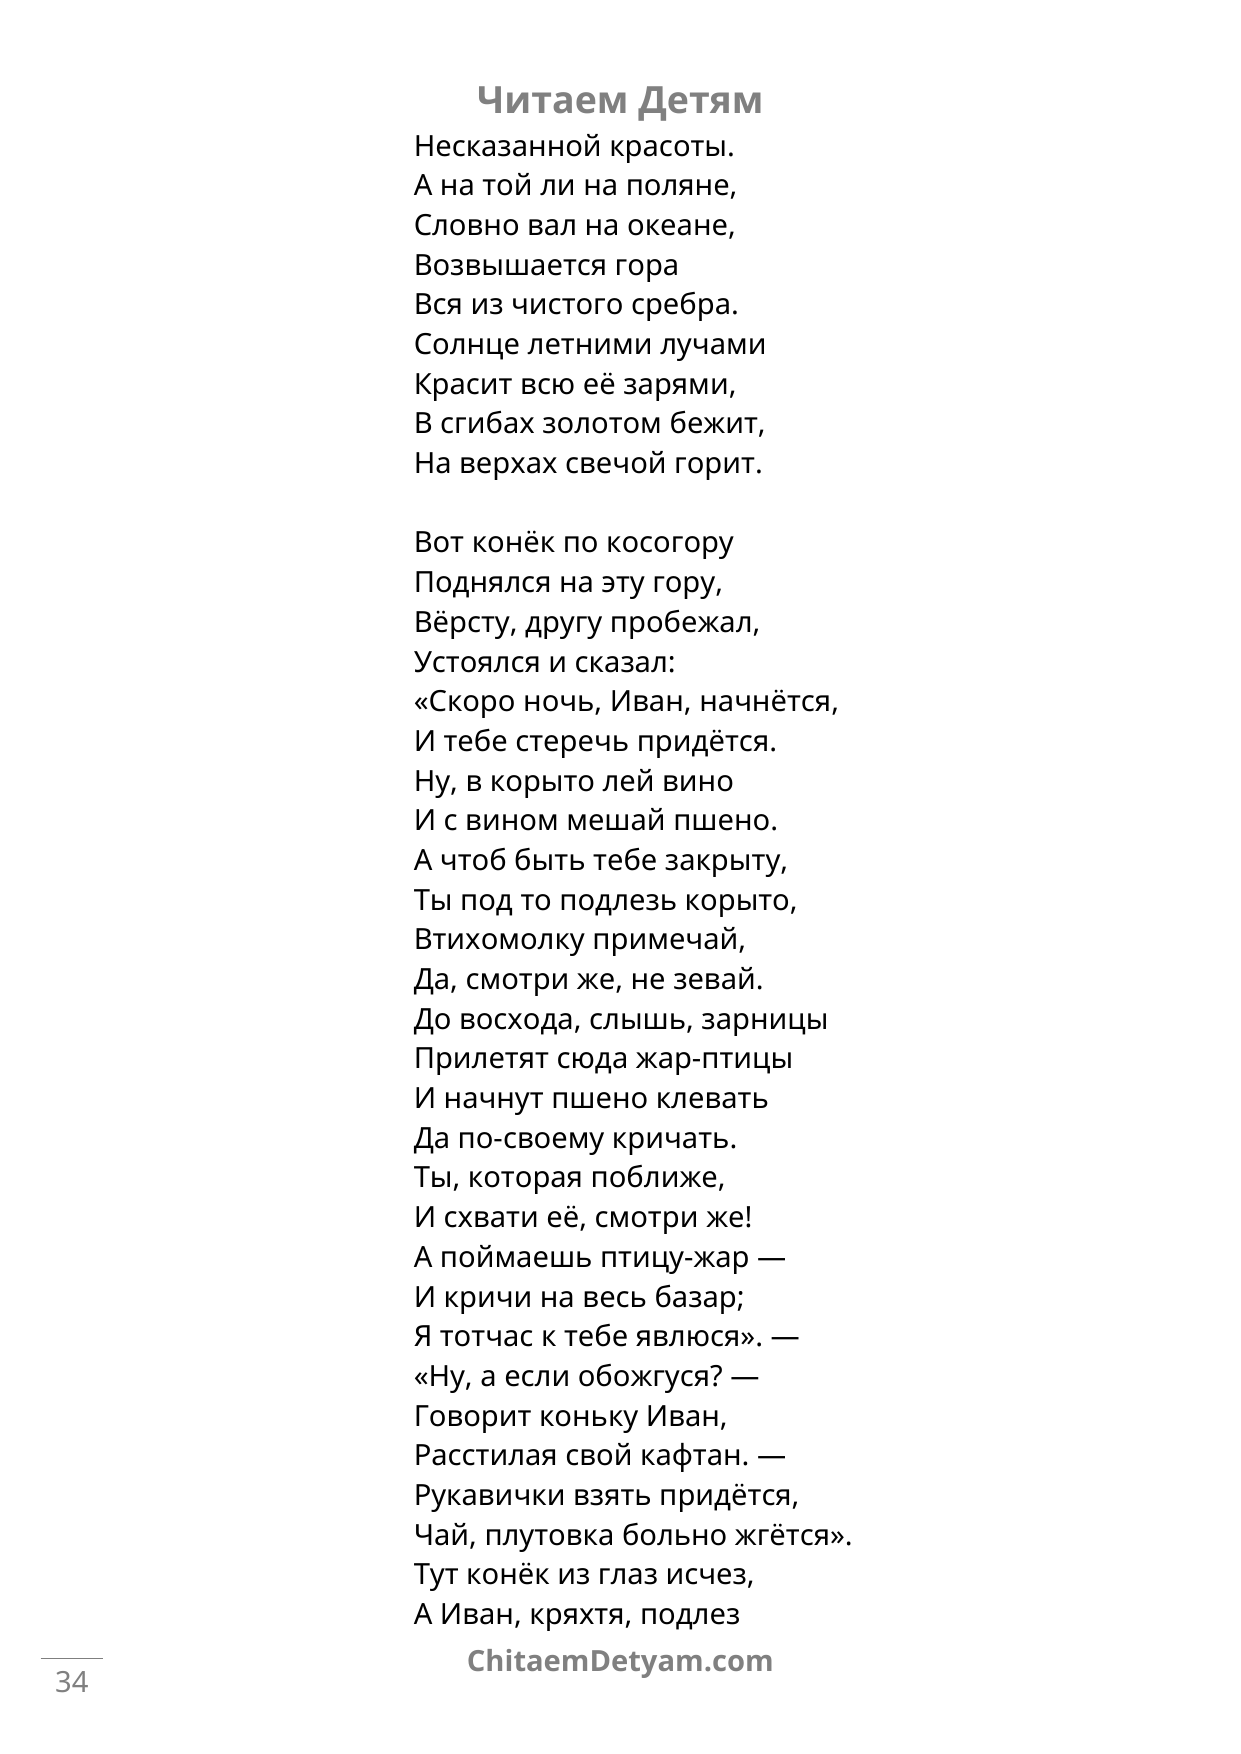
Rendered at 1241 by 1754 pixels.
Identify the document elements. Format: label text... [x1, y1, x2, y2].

text «Скоро ночь, Иван, начнётся, [413, 681, 1122, 720]
text Рукавички взять придётся, [413, 1474, 1122, 1514]
text Устоялся и сказал: [413, 641, 1122, 681]
text И кричи на весь базар; [413, 1276, 1122, 1316]
text До восхода, слышь, зарницы [413, 998, 1122, 1038]
text Втихомолку примечай, [413, 919, 1122, 958]
text Ты, которая поближе, [413, 1157, 1122, 1196]
text А Иван, кряхтя, подлез [413, 1593, 1122, 1633]
text А на той ли на поляне, [413, 164, 1122, 204]
text Солнце летними лучами [413, 323, 1122, 363]
text Прилетят сюда жар-птицы [413, 1038, 1122, 1077]
text «Ну, а если обожгуся? — [413, 1355, 1122, 1395]
text И начнут пшено клевать [413, 1077, 1122, 1117]
text Чай, плутовка больно жгётся». [413, 1514, 1122, 1554]
text Расстилая свой кафтан. — [413, 1434, 1122, 1474]
text И схвати её, смотри же! [413, 1196, 1122, 1236]
text Несказанной красоты. [413, 125, 1122, 164]
text Словно вал на океане, [413, 204, 1122, 244]
text Ты под то подлезь корыто, [413, 879, 1122, 919]
text А чтоб быть тебе закрыту, [413, 839, 1122, 879]
text Говорит коньку Иван, [413, 1395, 1122, 1434]
text Вёрсту, другу пробежал, [413, 601, 1122, 641]
text Вся из чистого сребра. [413, 284, 1122, 323]
text Я тотчас к тебе явлюся». — [413, 1316, 1122, 1355]
text Вот конёк по косогору [413, 522, 1122, 561]
text Поднялся на эту гору, [413, 561, 1122, 601]
text Возвышается гора [413, 244, 1122, 284]
text И тебе стеречь придётся. [413, 720, 1122, 760]
text Красит всю её зарями, [413, 363, 1122, 403]
text Да, смотри же, не зевай. [413, 958, 1122, 998]
text Ну, в корыто лей вино [413, 760, 1122, 799]
text А поймаешь птицу-жар — [413, 1236, 1122, 1276]
text Тут конёк из глаз исчез, [413, 1554, 1122, 1593]
text И с вином мешай пшено. [413, 799, 1122, 839]
text В сгибах золотом бежит, [413, 403, 1122, 442]
text На верхах свечой горит. [413, 442, 1122, 482]
text Да по-своему кричать. [413, 1117, 1122, 1157]
